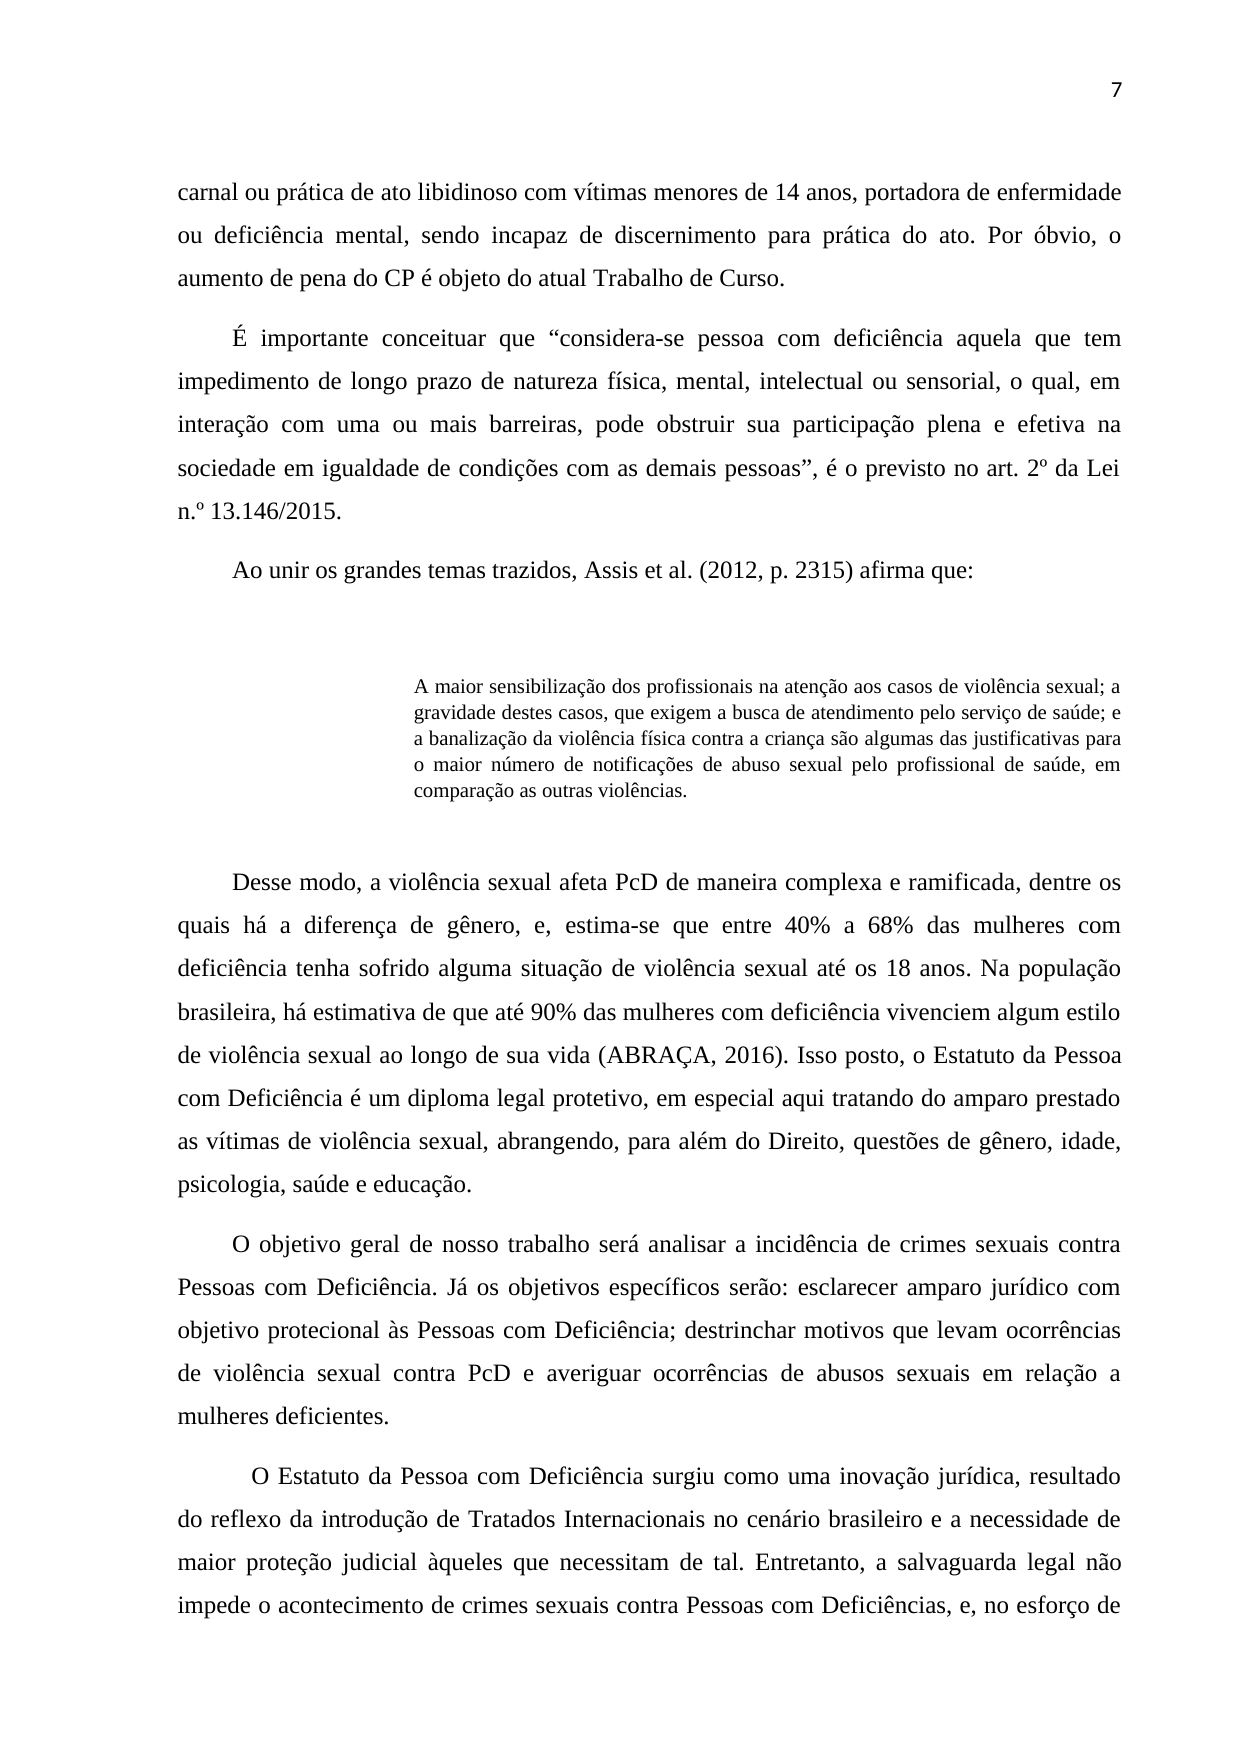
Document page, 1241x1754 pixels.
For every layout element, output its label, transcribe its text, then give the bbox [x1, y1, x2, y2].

text É importante conceituar que “considera-se pessoa com deficiência aquela que tem impedimento de longo prazo de natureza física, mental, intelectual ou sensorial, o qual, em interação com uma ou mais barreiras, pode obstruir sua participação plena e efetiva na sociedade em igualdade de condições com as demais pessoas”, é o previsto no art. 2º da Lei n.º 13.146/2015. [177, 323, 1122, 524]
text O objetivo geral de nosso trabalho será analisar a incidência de crimes sexuais contra Pessoas com Deficiência. Já os objetivos específicos serão: esclarecer amparo jurídico com objetivo protecional às Pessoas com Deficiência; destrinchar motivos que levam ocorrências de violência sexual contra PcD e averiguar ocorrências de abusos sexuais em relação a mulheres deficientes. [177, 1229, 1122, 1430]
text Ao unir os grandes temas trazidos, Assis et al. (2012, p. 2315) afirma que: [177, 556, 1122, 584]
text Desse modo, a violência sexual afeta PcD de maneira complexa e ramificada, dentre os quais há a diferença de gênero, e, estima-se que entre 40% a 68% das mulheres com deficiência tenha sofrido alguma situação de violência sexual até os 18 anos. Na população brasileira, há estimativa de que até 90% das mulheres com deficiência vivenciem algum estilo de violência sexual ao longo de sua vida (ABRAÇA, 2016). Isso posto, o Estatuto da Pessoa com Deficiência é um diploma legal protetivo, em especial aqui tratando do amparo prestado as vítimas de violência sexual, abrangendo, para além do Direito, questões de gênero, idade, psicologia, saúde e educação. [177, 867, 1122, 1198]
text A maior sensibilização dos profissionais na atenção aos casos de violência sexual; a gravidade destes casos, que exigem a busca de atendimento pelo serviço de saúde; e a banalização da violência física contra a criança são algumas das justificativas para o maior número de notificações de abuso sexual pelo profissional de saúde, em comparação as outras violências. [413, 674, 1122, 802]
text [177, 1461, 1122, 1619]
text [177, 177, 1122, 292]
